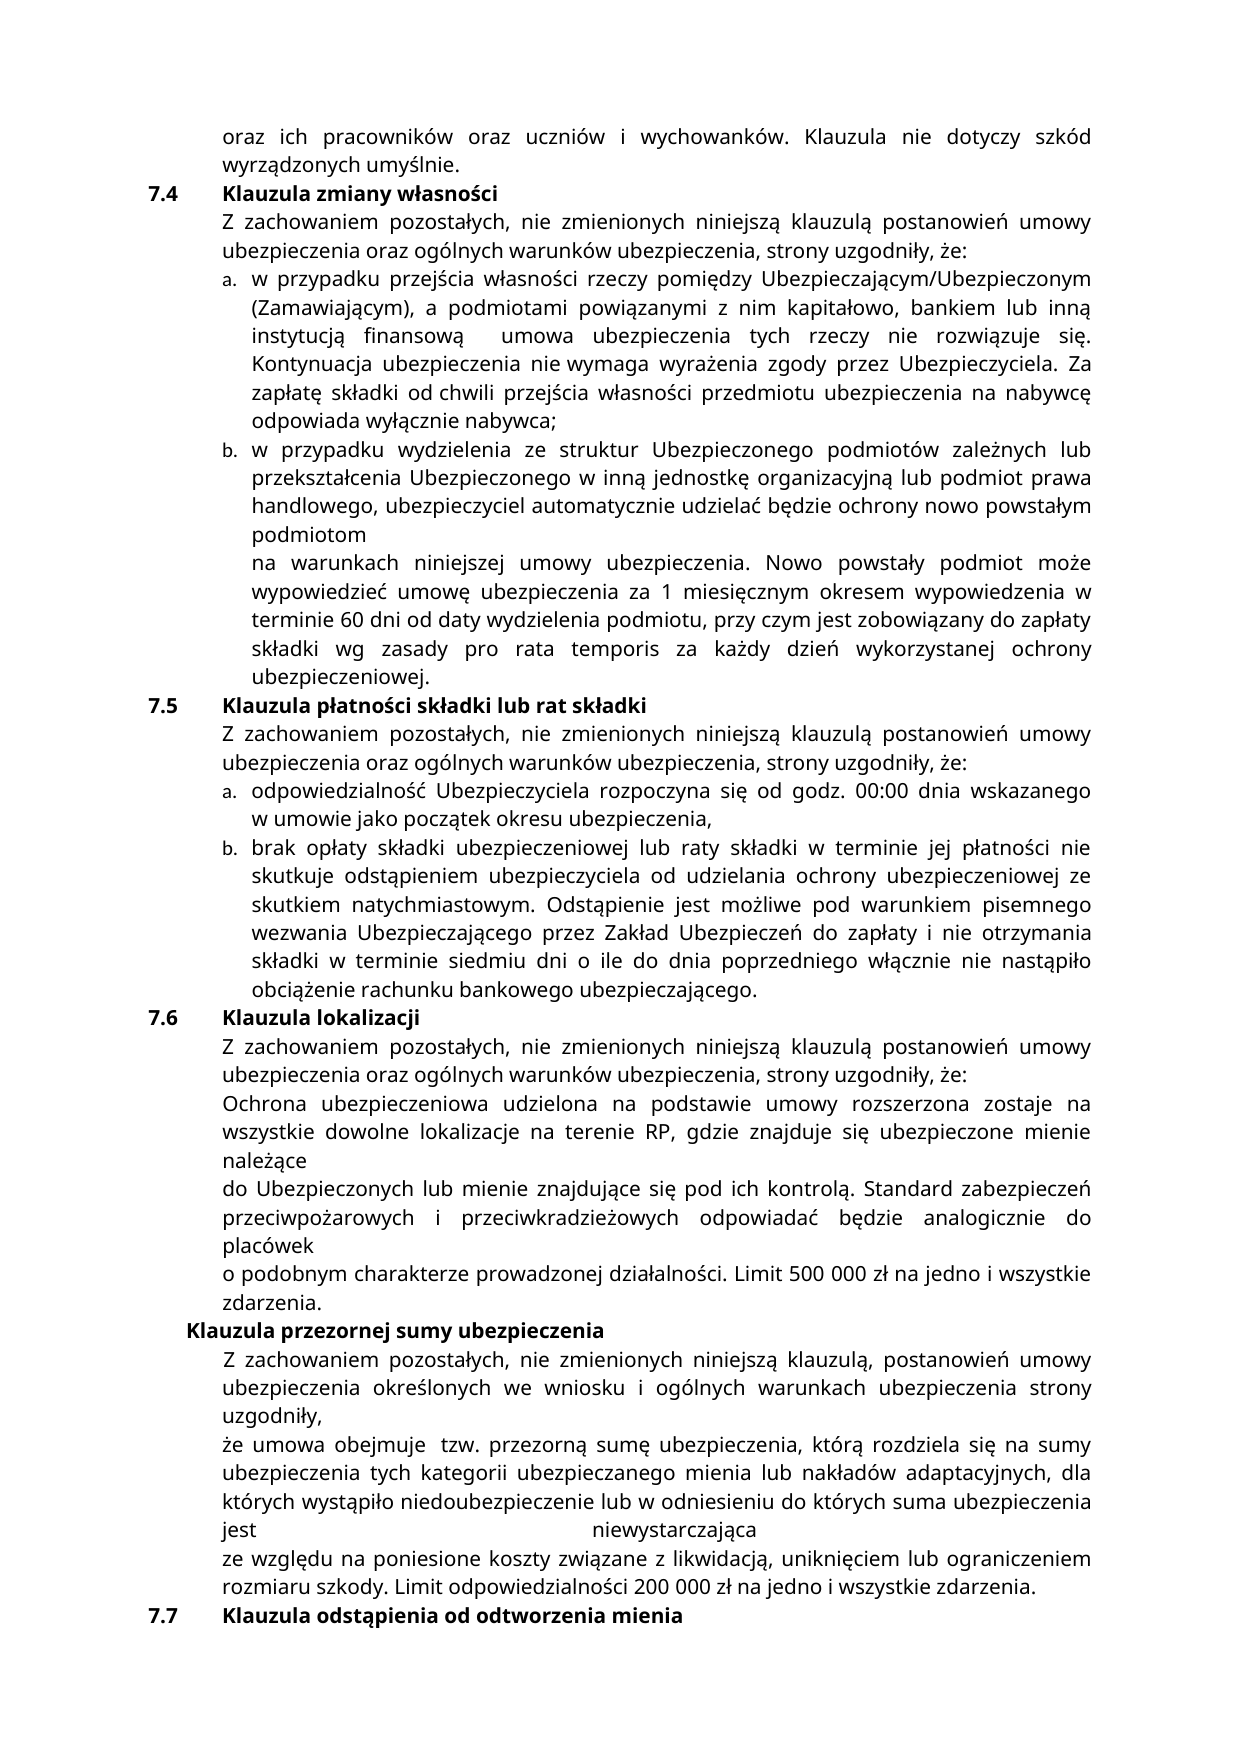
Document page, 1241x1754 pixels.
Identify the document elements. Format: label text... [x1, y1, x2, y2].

text Ochrona ubezpieczeniowa udzielona na podstawie umowy rozszerzona zostaje na wszystkie dowolne lokalizacje na terenie RP, gdzie znajduje się ubezpieczone mienie należące do Ubezpieczonych lub mienie znajdujące się pod ich kontrolą. Standard zabezpieczeń przeciwpożarowych i przeciwkradzieżowych odpowiadać będzie analogicznie do placówek o podobnym charakterze prowadzonej działalności. Limit 500 000 zł na jedno i wszystkie zdarzenia. [222, 1089, 1092, 1316]
text Z zachowaniem pozostałych, nie zmienionych niniejszą klauzulą, postanowień umowy ubezpieczenia określonych we wniosku i ogólnych warunkach ubezpieczenia strony uzgodniły, że umowa obejmuje tzw. przezorną sumę ubezpieczenia, którą rozdziela się na sumy ubezpieczenia tych kategorii ubezpieczanego mienia lub nakładów adaptacyjnych, dla których wystąpiło niedoubezpieczenie lub w odniesieniu do których suma ubezpieczenia jest niewystarczająca ze względu na poniesione koszty związane z likwidacją, uniknięciem lub ograniczeniem rozmiaru szkody. Limit odpowiedzialności 200 000 zł na jedno i wszystkie zdarzenia. [222, 1345, 1092, 1601]
list w przypadku przejścia własności rzeczy pomiędzy Ubezpieczającym/Ubezpieczonym (Zamawiającym), a podmiotami powiązanymi z nim kapitałowo, bankiem lub inną instytucją finansową umowa ubezpieczenia tych rzeczy nie rozwiązuje się. Kontynuacja ubezpieczenia nie wymaga wyrażenia zgody przez Ubezpieczyciela. Za zapłatę składki od chwili przejścia własności przedmiotu ubezpieczenia na nabywcę odpowiada wyłącznie nabywca; [222, 264, 1092, 435]
list Klauzula zmiany własności [148, 179, 1092, 207]
list Klauzula płatności składki lub rat składki [148, 691, 1092, 719]
list Klauzula lokalizacji [148, 1003, 1092, 1032]
list brak opłaty składki ubezpieczeniowej lub raty składki w terminie jej płatności nie skutkuje odstąpieniem ubezpieczyciela od udzielania ochrony ubezpieczeniowej ze skutkiem natychmiastowym. Odstąpienie jest możliwe pod warunkiem pisemnego wezwania Ubezpieczającego przez Zakład Ubezpieczeń do zapłaty i nie otrzymania składki w terminie siedmiu dni o ile do dnia poprzedniego włącznie nie nastąpiło obciążenie rachunku bankowego ubezpieczającego. [222, 833, 1092, 1003]
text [222, 122, 1092, 179]
list w przypadku wydzielenia ze struktur Ubezpieczonego podmiotów zależnych lub przekształcenia Ubezpieczonego w inną jednostkę organizacyjną lub podmiot prawa handlowego, ubezpieczyciel automatycznie udzielać będzie ochrony nowo powstałym podmiotom na warunkach niniejszej umowy ubezpieczenia. Nowo powstały podmiot może wypowiedzieć umowę ubezpieczenia za 1 miesięcznym okresem wypowiedzenia w terminie 60 dni od daty wydzielenia podmiotu, przy czym jest zobowiązany do zapłaty składki wg zasady pro rata temporis za każdy dzień wykorzystanej ochrony ubezpieczeniowej. [222, 435, 1092, 691]
list odpowiedzialność Ubezpieczyciela rozpoczyna się od godz. 00:00 dnia wskazanego w umowie jako początek okresu ubezpieczenia, [222, 776, 1092, 833]
text Klauzula przezornej sumy ubezpieczenia [148, 1316, 1092, 1345]
list Klauzula odstąpienia od odtworzenia mienia [148, 1601, 1092, 1629]
